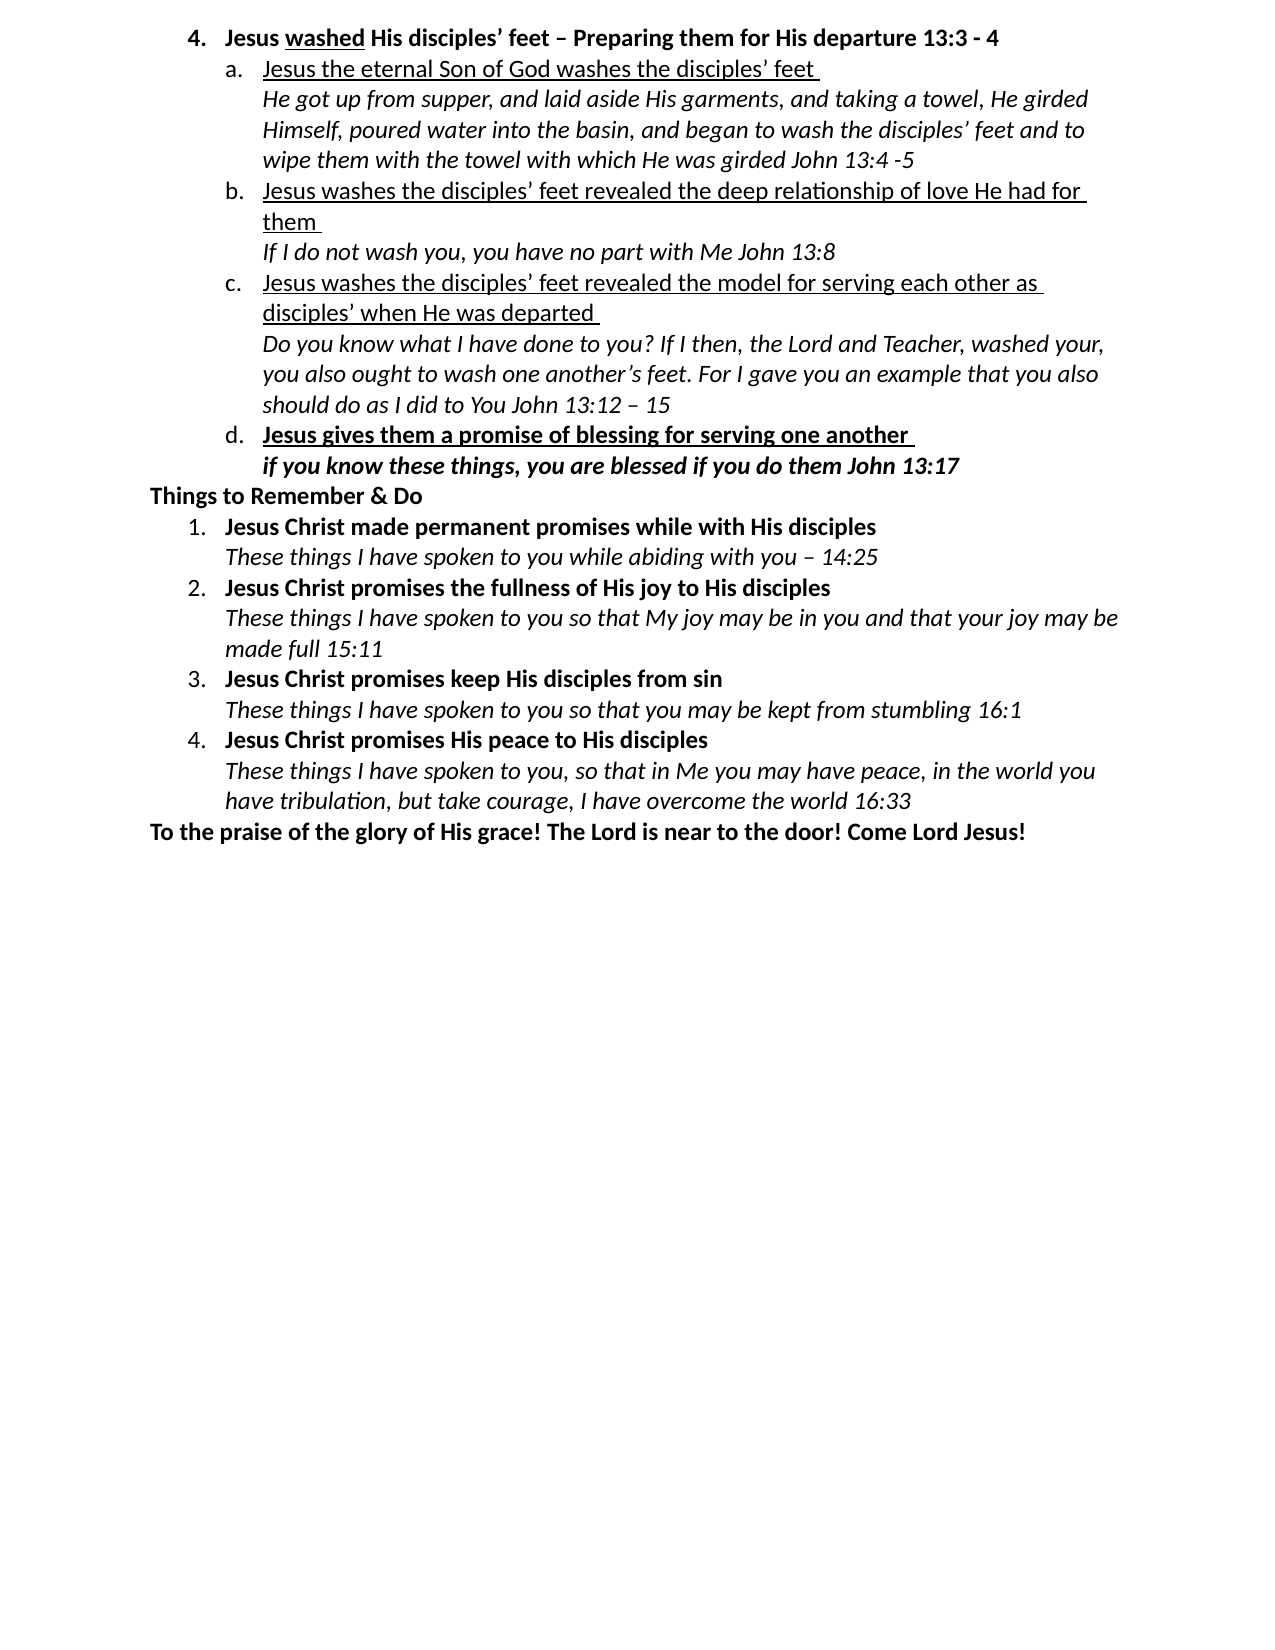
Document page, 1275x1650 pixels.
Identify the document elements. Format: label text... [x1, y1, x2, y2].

list Jesus washes the disciples’ feet revealed the deep relationship of love He had for them [225, 175, 1125, 236]
list Jesus washed His disciples’ feet – Preparing them for His departure 13:3 - 4 [187, 22, 1125, 53]
list These things I have spoken to you so that My joy may be in you and that your joy may be made full 15:11 [225, 602, 1125, 663]
list These things I have spoken to you so that you may be kept from stumbling 16:1 [225, 694, 1125, 724]
list Jesus Christ promises the fullness of His joy to His disciples [187, 572, 1125, 602]
list Jesus Christ promises His peace to His disciples [187, 724, 1125, 755]
list Jesus Christ made permanent promises while with His disciples [187, 511, 1125, 541]
list These things I have spoken to you while abiding with you – 14:25 [225, 541, 1125, 572]
list These things I have spoken to you, so that in Me you may have peace, in the world you have tribulation, but take courage, I have overcome the world 16:33 [225, 755, 1125, 816]
text To the praise of the glory of His grace! The Lord is near to the door! Come Lord Jesus! [150, 816, 1125, 847]
list Jesus the eternal Son of God washes the disciples’ feet [225, 53, 1125, 83]
list Jesus gives them a promise of blessing for serving one another [225, 419, 1125, 450]
list Jesus Christ promises keep His disciples from sin [187, 663, 1125, 694]
list Do you know what I have done to you? If I then, the Lord and Teacher, washed your, you also ought to wash one another’s feet. For I gave you an example that you also should do as I did to You John 13:12 – 15 [262, 328, 1125, 419]
list if you know these things, you are blessed if you do them John 13:17 [262, 450, 1125, 480]
list He got up from supper, and laid aside His garments, and taking a towel, He girded Himself, poured water into the basin, and began to wash the disciples’ feet and to wipe them with the towel with which He was girded John 13:4 -5 [262, 83, 1125, 175]
text Things to Remember & Do [150, 480, 1125, 511]
list If I do not wash you, you have no part with Me John 13:8 [262, 236, 1125, 267]
list Jesus washes the disciples’ feet revealed the model for serving each other as disciples’ when He was departed [225, 267, 1125, 328]
